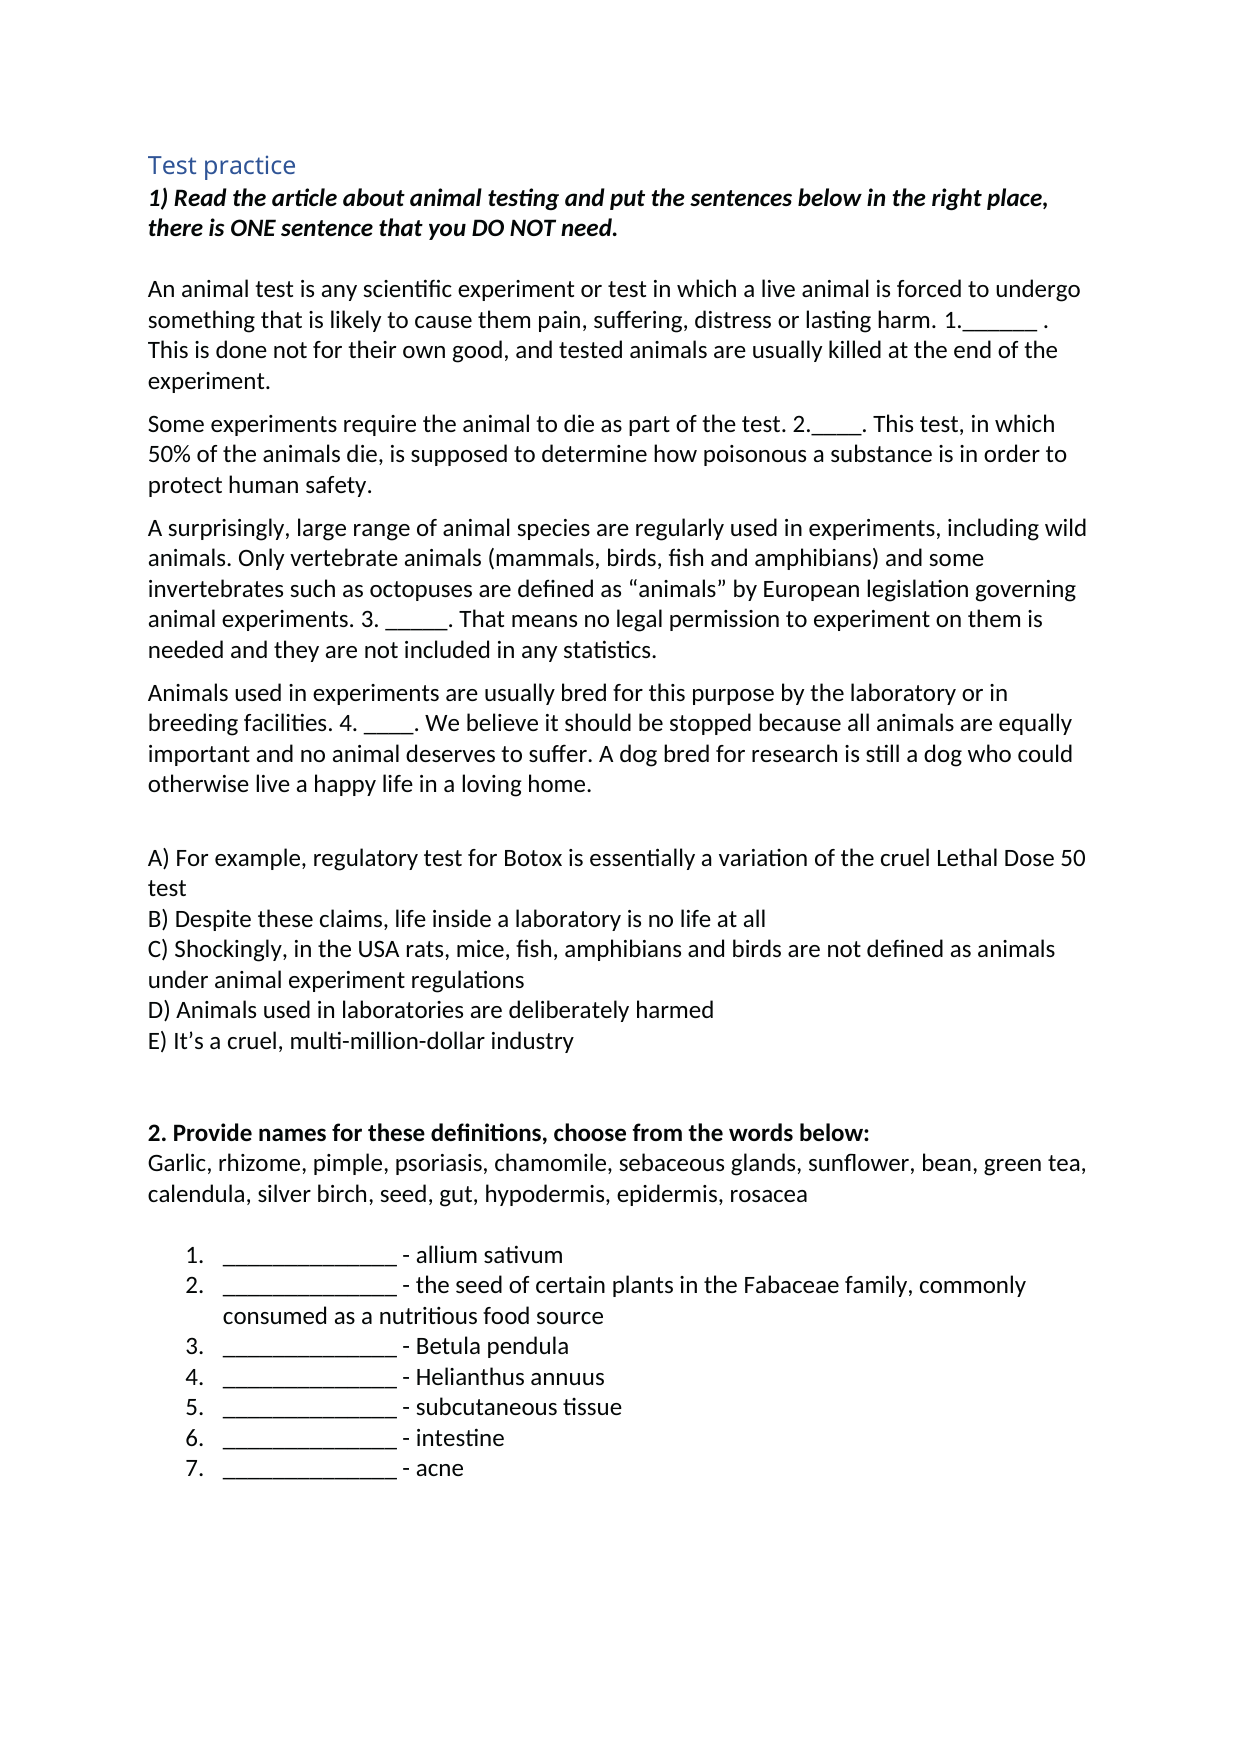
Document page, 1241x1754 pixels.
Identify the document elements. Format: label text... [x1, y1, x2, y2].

list ______________ - Helianthus annuus [185, 1361, 1093, 1391]
text 2. Provide names for these definitions, choose from the words below: [148, 1117, 1093, 1147]
text D) Animals used in laboratories are deliberately harmed [148, 995, 1093, 1025]
text A surprisingly, large range of animal species are regularly used in experiments, including wild animals. Only vertebrate animals (mammals, birds, fish and amphibians) and some invertebrates such as octopuses are defined as “animals” by European legislation governing animal experiments. 3. _____. That means no legal permission to experiment on them is needed and they are not included in any statistics. [148, 512, 1093, 664]
text Animals used in experiments are usually bred for this purpose by the laboratory or in breeding facilities. 4. ____. We believe it should be stopped because all animals are equally important and no animal deserves to suffer. A dog bred for research is still a dog who could otherwise live a happy life in a loving home. [148, 677, 1093, 799]
text C) Shockingly, in the USA rats, mice, fish, amphibians and birds are not defined as animals under animal experiment regulations [148, 934, 1093, 995]
text E) It’s a cruel, multi-million-dollar industry [148, 1025, 1093, 1056]
text B) Despite these claims, life inside a laboratory is no life at all [148, 903, 1093, 934]
list ______________ - subcutaneous tissue [185, 1391, 1093, 1422]
text Garlic, rhizome, pimple, psoriasis, chamomile, sebaceous glands, sunflower, bean, green tea, calendula, silver birch, seed, gut, hypodermis, epidermis, rosacea [148, 1147, 1093, 1208]
text A) For example, regulatory test for Botox is essentially a variation of the cruel Lethal Dose 50 test [148, 842, 1093, 903]
list ______________ - the seed of certain plants in the Fabaceae family, commonly consumed as a nutritious food source [185, 1269, 1093, 1330]
list ______________ - acne [185, 1452, 1093, 1483]
text Some experiments require the animal to die as part of the test. 2.____. This test, in which 50% of the animals die, is supposed to determine how poisonous a substance is in order to protect human safety. [148, 408, 1093, 499]
text 1) Read the article about animal testing and put the sentences below in the right place, there is ONE sentence that you DO NOT need. [148, 182, 1093, 243]
list ______________ - allium sativum [185, 1239, 1093, 1269]
text An animal test is any scientific experiment or test in which a live animal is forced to undergo something that is likely to cause them pain, suffering, distress or lasting harm. 1.______ . This is done not for their own good, and tested animals are usually killed at the end of the experiment. [148, 273, 1093, 395]
list ______________ - Betula pendula [185, 1330, 1093, 1361]
list ______________ - intestine [185, 1422, 1093, 1452]
subtitle Test practice [148, 148, 1093, 182]
